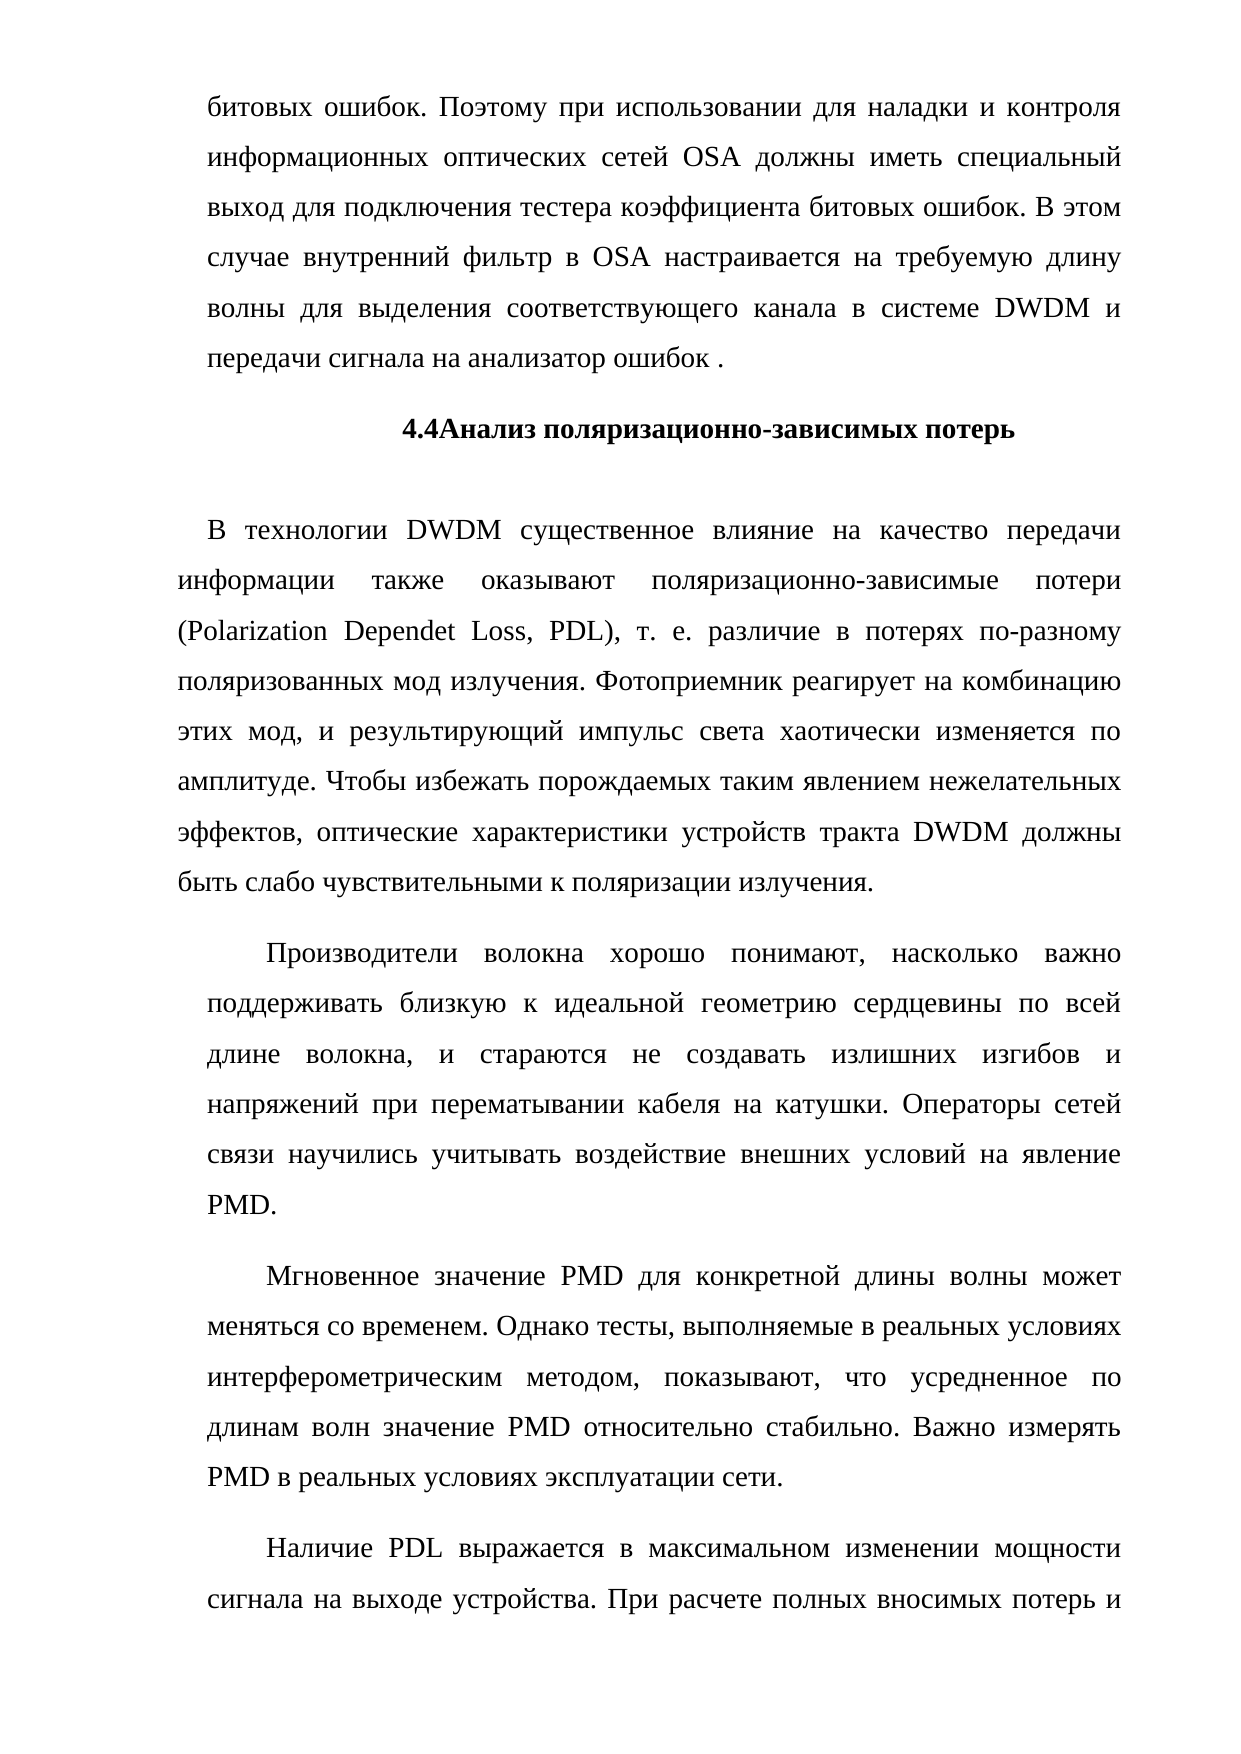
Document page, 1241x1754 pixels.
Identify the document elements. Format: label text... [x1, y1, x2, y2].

text Мгновенное значение PMD для конкретной длины волны может меняться со временем. Однако тесты, выполняемые в реальных условиях интерферометрическим методом, показывают, что усредненное по длинам волн значение PMD относительно стабильно. Важно измерять PMD в реальных условиях эксплуатации сети. [207, 1258, 1122, 1493]
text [207, 89, 1122, 374]
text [207, 1530, 1122, 1614]
list 4.4Анализ поляризационно-зависимых потерь [266, 411, 1152, 445]
text В технологии DWDM существенное влияние на качество передачи информации также оказывают поляризационно-зависимые потери (Polarization Dependet Loss, PDL), т. е. различие в потерях по-разному поляризованных мод излучения. Фотоприемник реагирует на комбинацию этих мод, и результирующий импульс света хаотически изменяется по амплитуде. Чтобы избежать порождаемых таким явлением нежелательных эффектов, оптические характеристики устройств тракта DWDM должны быть слабо чувствительными к поляризации излучения. [177, 512, 1122, 898]
text Производители волокна хорошо понимают, насколько важно поддерживать близкую к идеальной геометрию сердцевины по всей длине волокна, и стараются не создавать излишних изгибов и напряжений при перематывании кабеля на катушки. Операторы сетей связи научились учитывать воздействие внешних условий на явление PMD. [207, 935, 1122, 1220]
